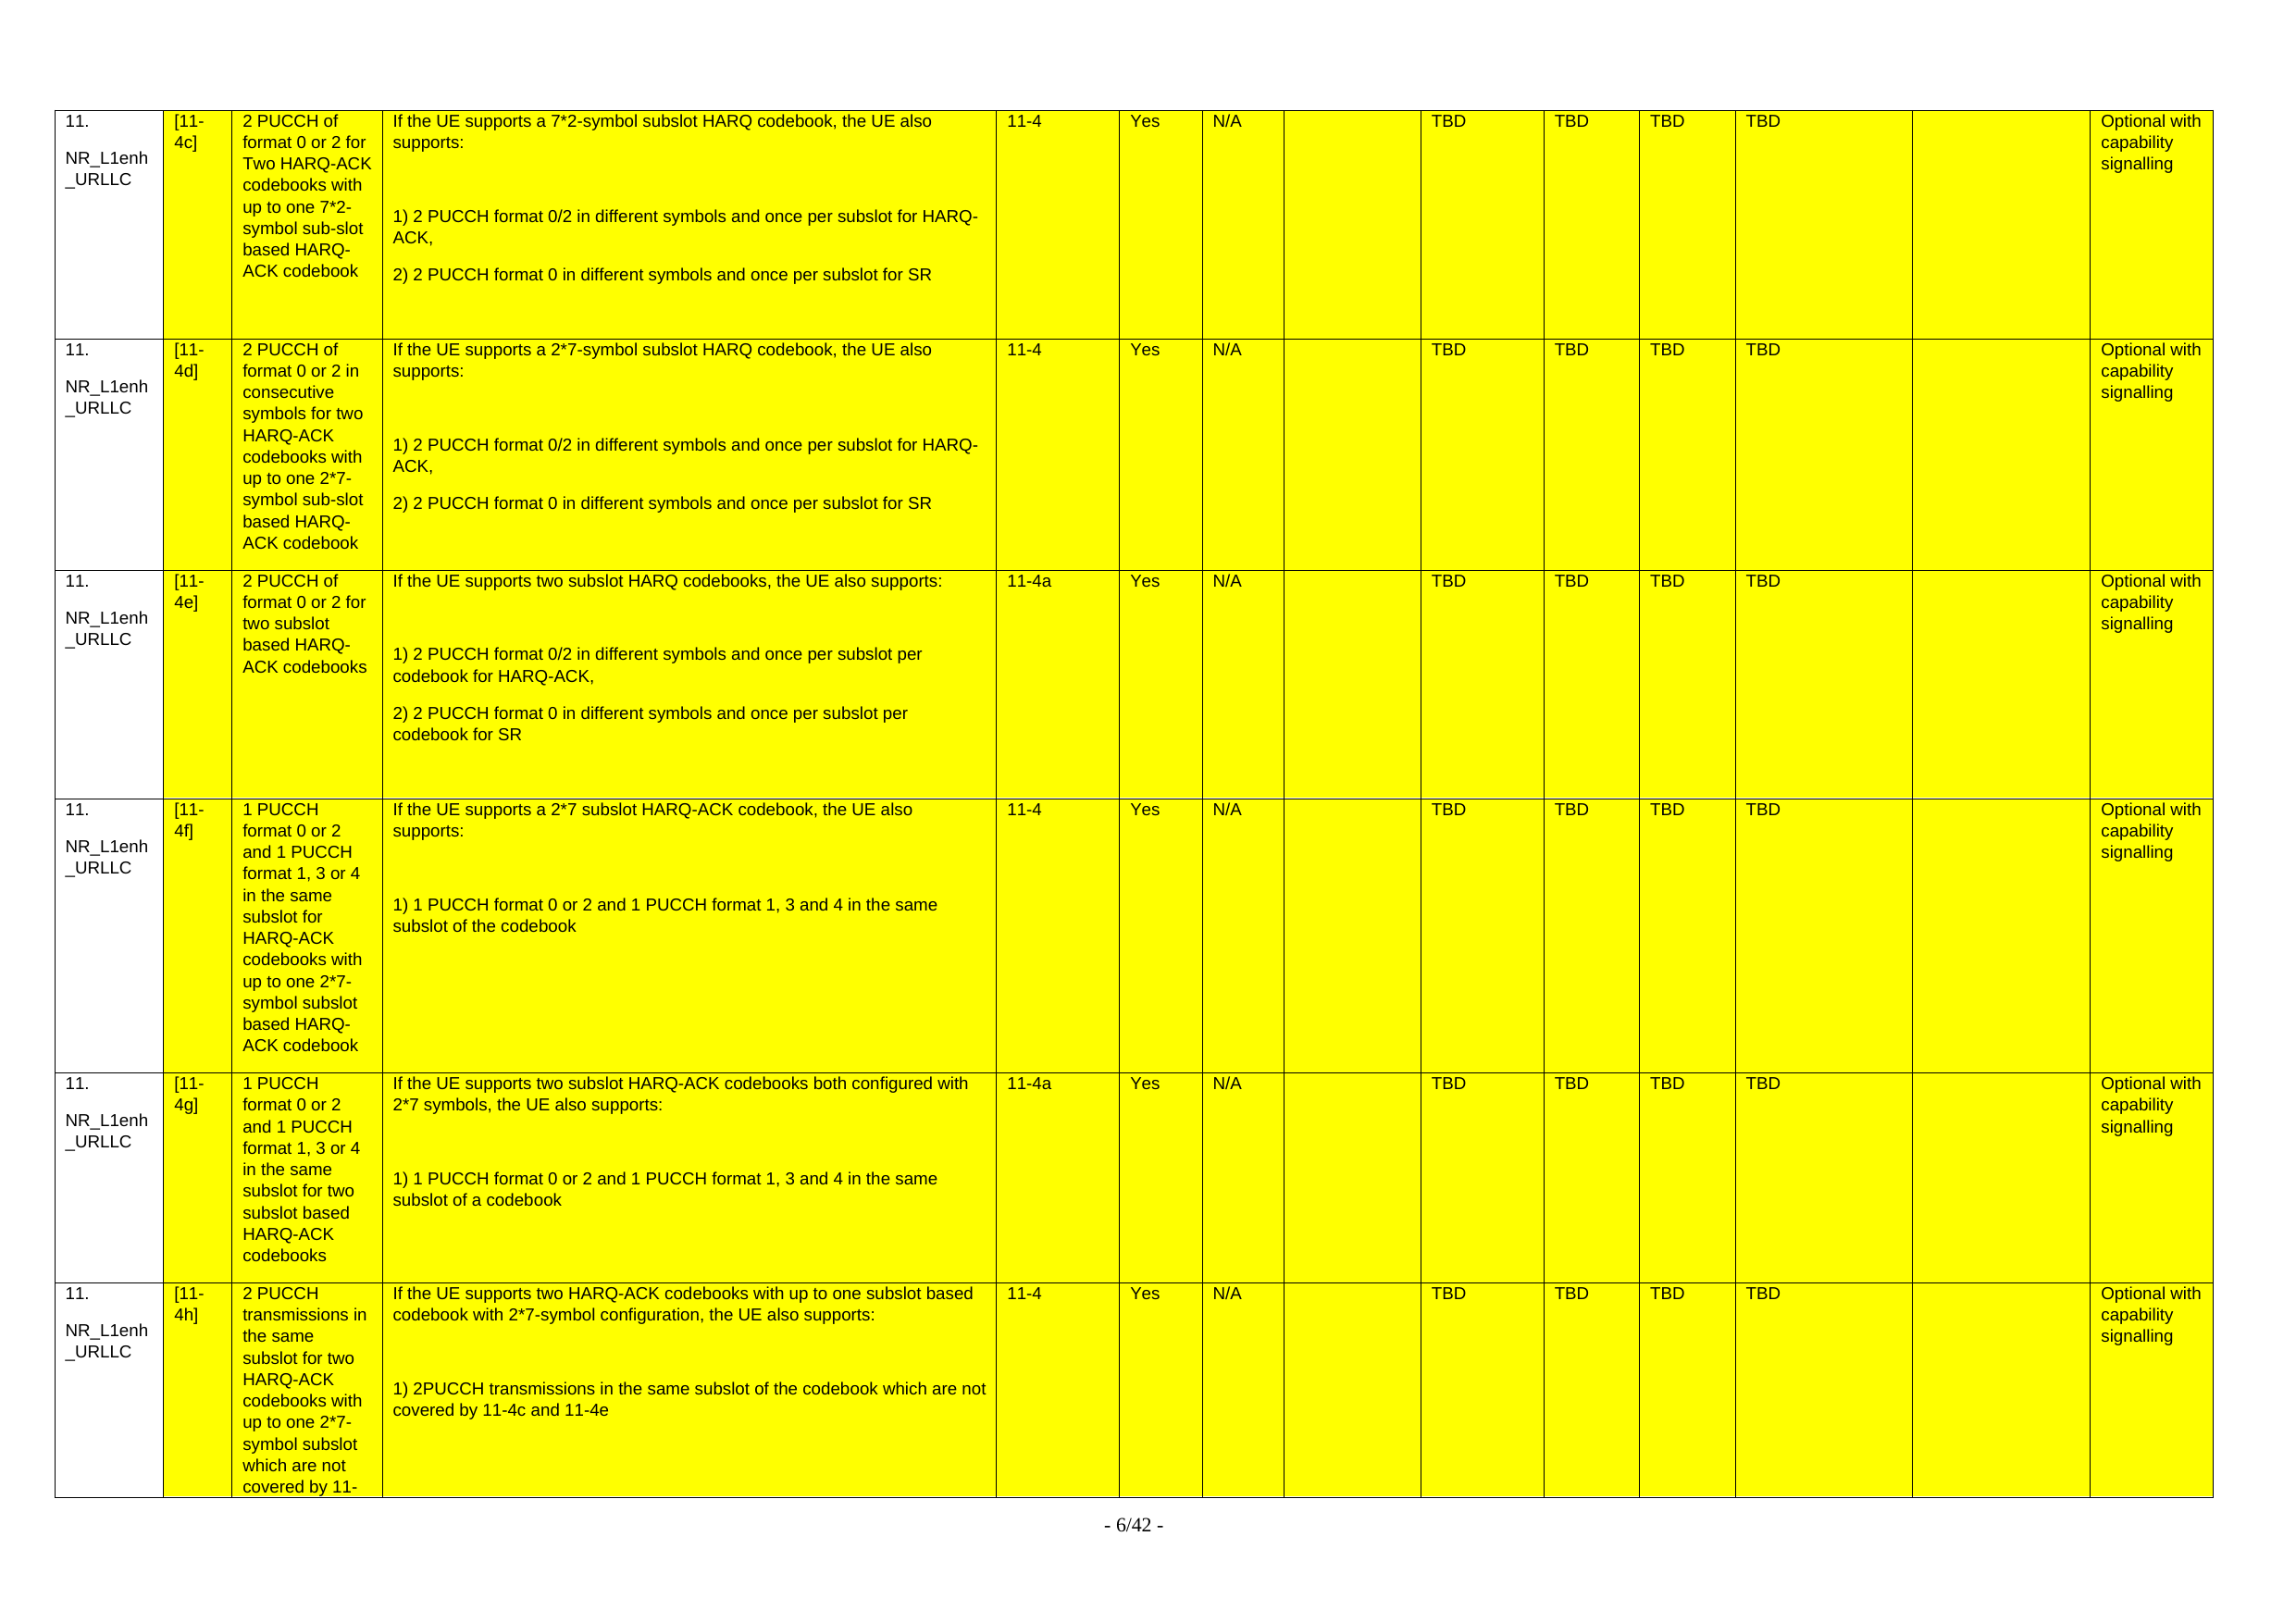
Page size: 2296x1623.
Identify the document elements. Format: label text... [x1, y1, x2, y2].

table_cell N/A [1203, 1073, 1284, 1282]
table_cell TBD [1640, 799, 1735, 1072]
table_cell [1913, 111, 2090, 339]
table_cell 11. NR_L1enh_URLLC [56, 799, 163, 1072]
table_cell 11. NR_L1enh_URLLC [56, 571, 163, 798]
table_cell If the UE supports a 2*7 subslot HARQ-ACK codebook, the UE also supports: 1) 1 PUCCH format 0 or 2 and 1 PUCCH format 1, 3 and 4 in the same subslot of the codebook [383, 799, 996, 1072]
table_cell TBD [1736, 340, 1912, 570]
table_cell TBD [1640, 1283, 1735, 1496]
table_cell 11. NR_L1enh_URLLC [56, 340, 163, 570]
table_cell Yes [1120, 340, 1202, 570]
table_cell Yes [1120, 1283, 1202, 1496]
table_cell [1913, 1073, 2090, 1282]
table_cell [1913, 571, 2090, 798]
table_cell 11-4 [997, 799, 1119, 1072]
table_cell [2091, 1283, 2213, 1496]
table_cell [11-4g] [164, 1073, 231, 1282]
table_cell 1 PUCCH format 0 or 2 and 1 PUCCH format 1, 3 or 4 in the same subslot for two subslot based HARQ-ACK codebooks [232, 1073, 382, 1282]
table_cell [2091, 111, 2213, 339]
table_cell Optional with capability signalling [2091, 1073, 2213, 1282]
table_cell N/A [1203, 1283, 1284, 1496]
table_cell [11-4c] [164, 111, 231, 339]
table_cell [11-4h] [164, 1283, 231, 1496]
table_cell TBD [1736, 799, 1912, 1072]
table_cell TBD [1736, 1283, 1912, 1496]
table_cell Yes [1120, 111, 1202, 339]
table_cell TBD [1545, 1283, 1639, 1496]
table_cell [1913, 1283, 2090, 1496]
table_cell TBD [1640, 340, 1735, 570]
table_cell 11. NR_L1enh_URLLC [56, 111, 163, 339]
table_cell N/A [1203, 799, 1284, 1072]
table_cell TBD [1736, 1073, 1912, 1282]
table_cell 11-4a [997, 571, 1119, 798]
table_cell TBD [1736, 571, 1912, 798]
table_cell 11-4 [997, 111, 1119, 339]
table_cell TBD [1545, 571, 1639, 798]
table_cell Optional with capability signalling [2091, 799, 2213, 1072]
table_cell 11-4a [997, 1073, 1119, 1282]
table_cell Yes [1120, 799, 1202, 1072]
table_cell 11-4 [997, 340, 1119, 570]
table_cell 11. NR_L1enh_URLLC [56, 1283, 163, 1496]
table_cell TBD [1640, 1073, 1735, 1282]
table_cell 11-4 [997, 1283, 1119, 1496]
table_cell Optional with capability signalling [2091, 340, 2213, 570]
table_cell 2 PUCCH of format 0 or 2 in consecutive symbols for two HARQ-ACK codebooks with up to one 2*7-symbol sub-slot based HARQ-ACK codebook [232, 340, 382, 570]
table_cell Yes [1120, 571, 1202, 798]
table_cell If the UE supports two subslot HARQ codebooks, the UE also supports: 1) 2 PUCCH format 0/2 in different symbols and once per subslot per codebook for HARQ-ACK, 2) 2 PUCCH format 0 in different symbols and once per subslot per codebook for SR [383, 571, 996, 798]
table_cell [1913, 799, 2090, 1072]
table_cell TBD [1421, 340, 1544, 570]
table_cell TBD [1545, 1073, 1639, 1282]
table_cell [11-4e] [164, 571, 231, 798]
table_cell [383, 1283, 996, 1496]
table_cell TBD [1421, 111, 1544, 339]
table_cell TBD [1736, 111, 1912, 339]
table_cell 2 PUCCH of format 0 or 2 for two subslot based HARQ-ACK codebooks [232, 571, 382, 798]
table_cell 2 PUCCH of format 0 or 2 for Two HARQ-ACK codebooks with up to one 7*2-symbol sub-slot based HARQ-ACK codebook [232, 111, 382, 339]
table_cell TBD [1640, 571, 1735, 798]
table_cell TBD [1421, 1073, 1544, 1282]
table_cell [1285, 571, 1421, 798]
table_cell If the UE supports a 2*7-symbol subslot HARQ codebook, the UE also supports: 1) 2 PUCCH format 0/2 in different symbols and once per subslot for HARQ-ACK, 2) 2 PUCCH format 0 in different symbols and once per subslot for SR [383, 340, 996, 570]
table_cell [1913, 340, 2090, 570]
table_cell TBD [1421, 799, 1544, 1072]
table_cell [1285, 1073, 1421, 1282]
table_cell TBD [1421, 1283, 1544, 1496]
table_cell TBD [1545, 340, 1639, 570]
table_cell TBD [1545, 799, 1639, 1072]
table_cell [1285, 111, 1421, 339]
table_cell N/A [1203, 111, 1284, 339]
table_cell [11-4f] [164, 799, 231, 1072]
table_cell TBD [1421, 571, 1544, 798]
table_cell 1 PUCCH format 0 or 2 and 1 PUCCH format 1, 3 or 4 in the same subslot for HARQ-ACK codebooks with up to one 2*7-symbol subslot based HARQ-ACK codebook [232, 799, 382, 1072]
table_cell [1285, 340, 1421, 570]
table_cell Yes [1120, 1073, 1202, 1282]
table_cell N/A [1203, 571, 1284, 798]
table_cell TBD [1640, 111, 1735, 339]
table_cell If the UE supports a 7*2-symbol subslot HARQ codebook, the UE also supports: 1) 2 PUCCH format 0/2 in different symbols and once per subslot for HARQ-ACK, 2) 2 PUCCH format 0 in different symbols and once per subslot for SR [383, 111, 996, 339]
table_cell [1285, 1283, 1421, 1496]
table_cell If the UE supports two subslot HARQ-ACK codebooks both configured with 2*7 symbols, the UE also supports: 1) 1 PUCCH format 0 or 2 and 1 PUCCH format 1, 3 and 4 in the same subslot of a codebook [383, 1073, 996, 1282]
table_cell [11-4d] [164, 340, 231, 570]
table_cell Optional with capability signalling [2091, 571, 2213, 798]
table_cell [232, 1283, 382, 1496]
table_cell N/A [1203, 340, 1284, 570]
table_cell TBD [1545, 111, 1639, 339]
table_cell [1285, 799, 1421, 1072]
table_cell 11. NR_L1enh_URLLC [56, 1073, 163, 1282]
